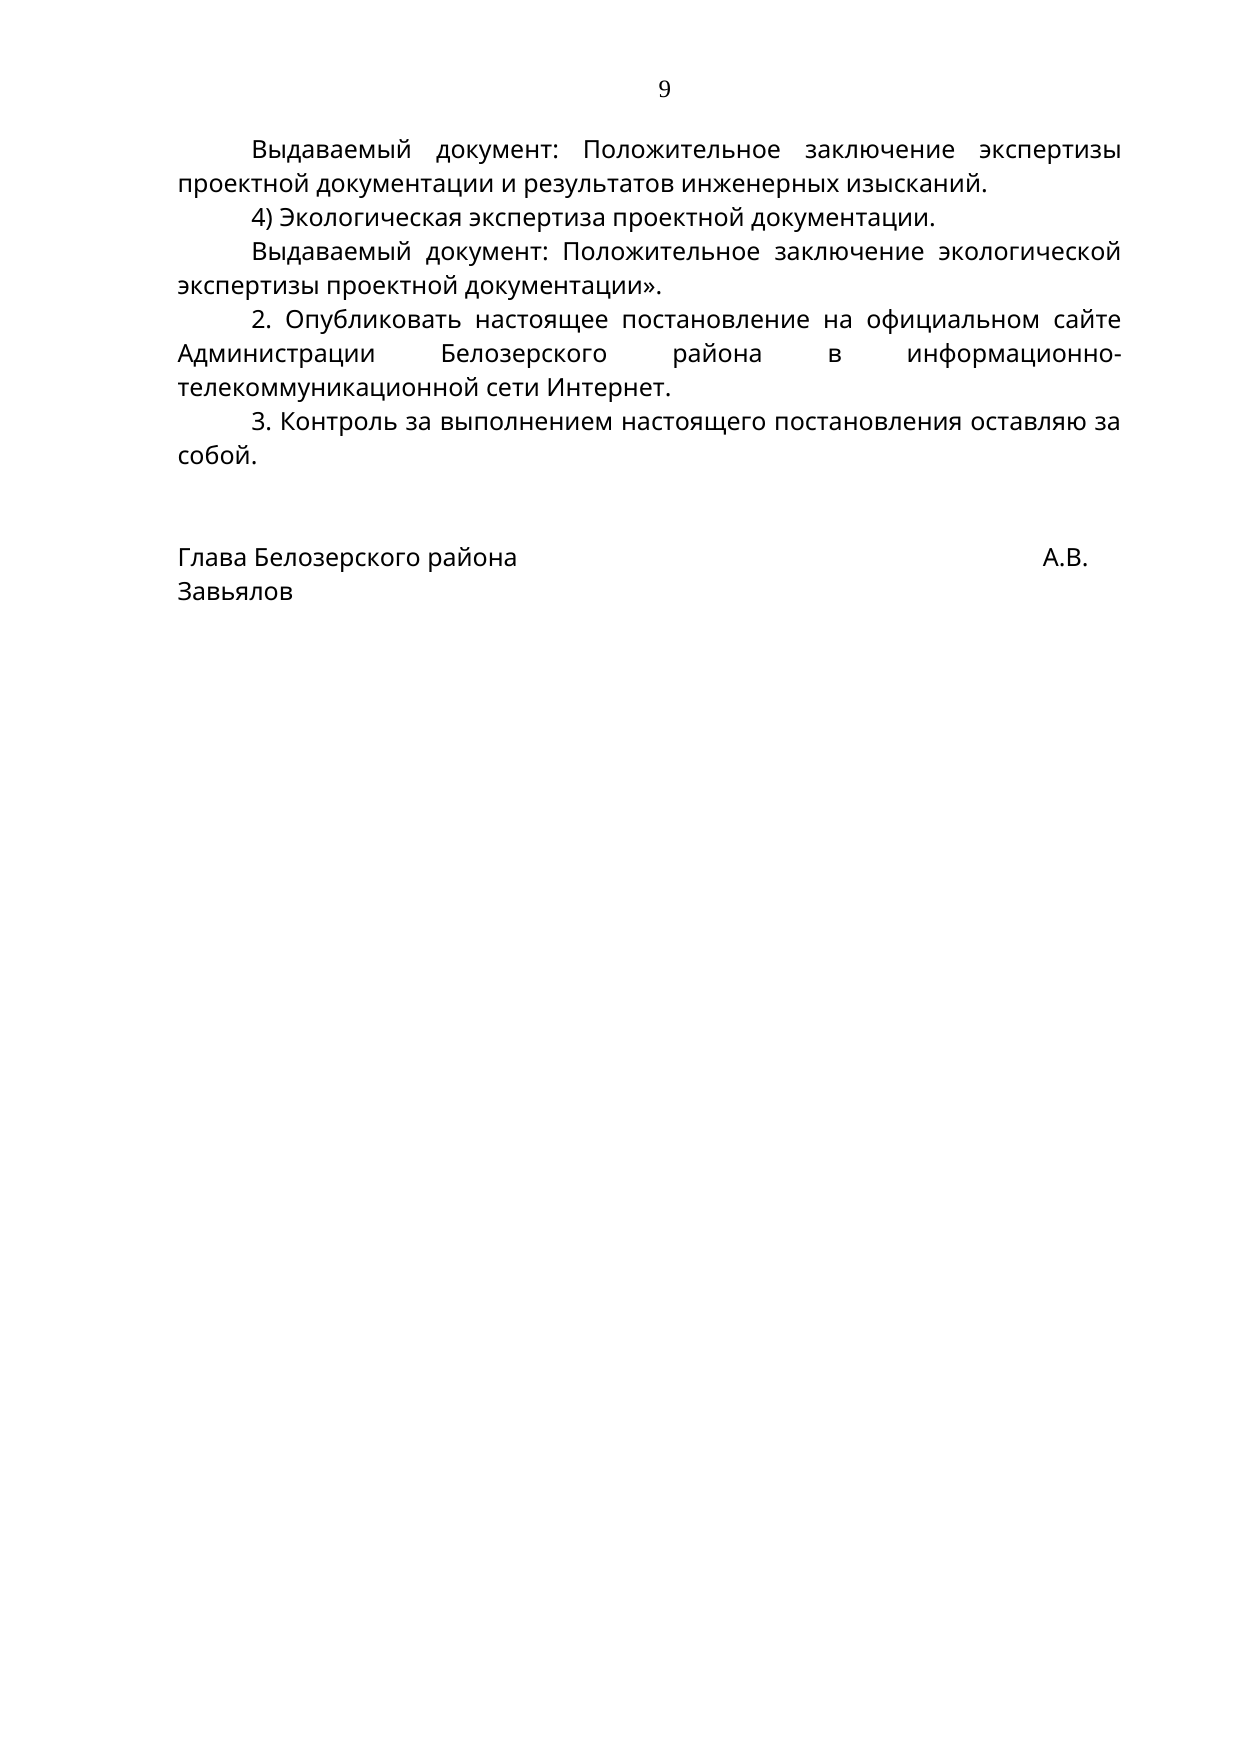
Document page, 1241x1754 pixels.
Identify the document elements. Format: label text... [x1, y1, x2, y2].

text 3. Контроль за выполнением настоящего постановления оставляю за собой. [177, 404, 1122, 472]
text 4) Экологическая экспертиза проектной документации. [177, 199, 1122, 233]
text Выдаваемый документ: Положительное заключение экологической экспертизы проектной документации». [177, 233, 1122, 302]
text Глава Белозерского района А.В. Завьялов [177, 540, 1122, 608]
text Выдаваемый документ: Положительное заключение экспертизы проектной документации и результатов инженерных изысканий. [177, 131, 1122, 199]
text 2. Опубликовать настоящее постановление на официальном сайте Администрации Белозерского района в информационно-телекоммуникационной сети Интернет. [177, 302, 1122, 404]
